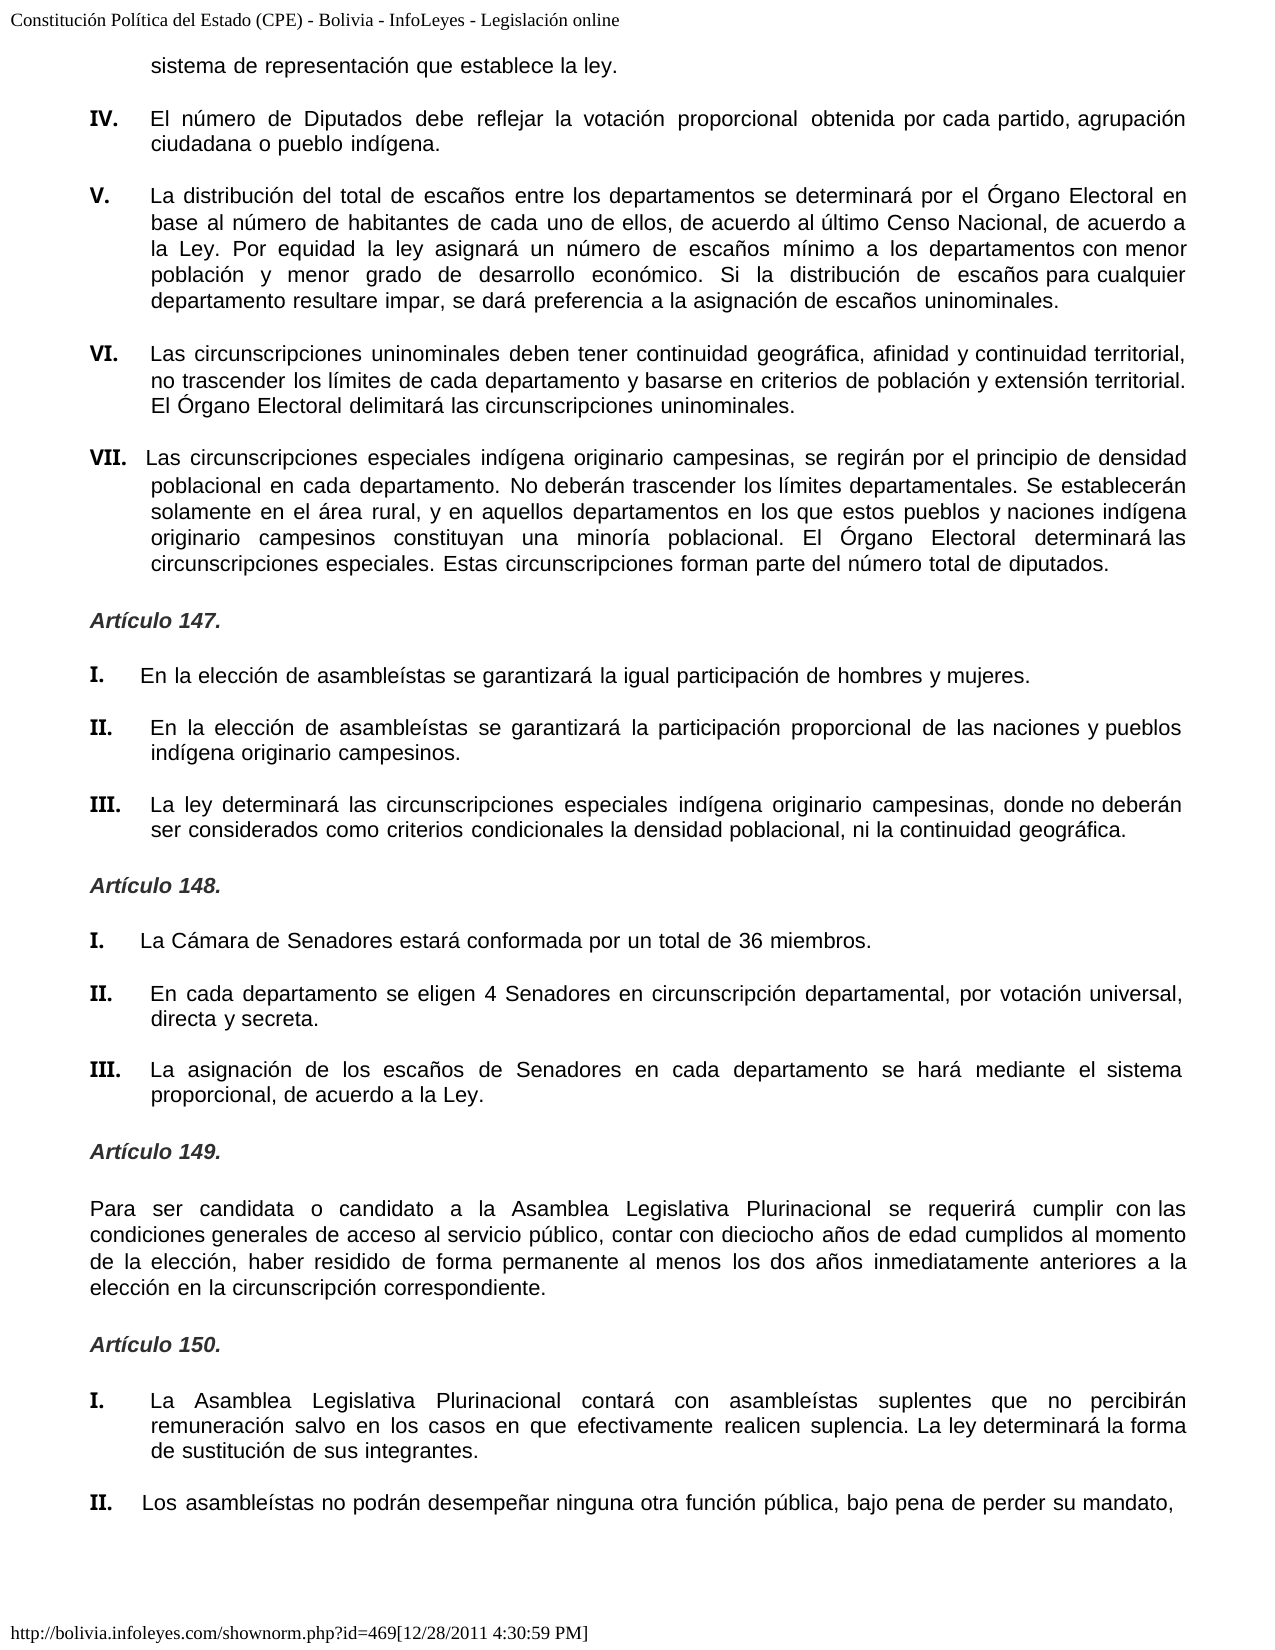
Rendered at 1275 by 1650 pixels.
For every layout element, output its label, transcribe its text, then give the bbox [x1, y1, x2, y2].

text IV. El número de Diputados debe reflejar la votación proporcional obtenida por cada partido, agrupación ciudadana o pueblo indígena. [89, 106, 1186, 156]
text I. La Asamblea Legislativa Plurinacional contará con asambleístas suplentes que no percibirán remuneración salvo en los casos en que efectivamente realicen suplencia. La ley determinará la forma de sustitución de sus integrantes. [89, 1388, 1187, 1463]
text Para ser candidata o candidato a la Asamblea Legislativa Plurinacional se requerirá cumplir con las condiciones generales de acceso al servicio público, contar con dieciocho años de edad cumplidos al momento de la elección, haber residido de forma permanente al menos los dos años inmediatamente anteriores a la elección en la circunscripción correspondiente. [89, 1196, 1187, 1300]
text Artículo 149. [89, 1140, 1194, 1163]
text III. La ley determinará las circunscripciones especiales indígena originario campesinas, donde no deberán ser considerados como criterios condicionales la densidad poblacional, ni la continuidad geográfica. [89, 792, 1186, 842]
text II. Los asambleístas no podrán desempeñar ninguna otra función pública, bajo pena de perder su mandato, [89, 1487, 1194, 1517]
text sistema de representación que establece la ley. [151, 53, 1194, 79]
text Artículo 148. [89, 874, 1194, 897]
text VII. Las circunscripciones especiales indígena originario campesinas, se regirán por el principio de densidad poblacional en cada departamento. No deberán trascender los límites departamentales. Se establecerán solamente en el área rural, y en aquellos departamentos en los que estos pueblos y naciones indígena originario campesinos constituyan una minoría poblacional. El Órgano Electoral determinará las circunscripciones especiales. Estas circunscripciones forman parte del número total de diputados. [89, 442, 1187, 576]
text III. La asignación de los escaños de Senadores en cada departamento se hará mediante el sistema proporcional, de acuerdo a la Ley. [89, 1058, 1186, 1108]
text II. En cada departamento se eligen 4 Senadores en circunscripción departamental, por votación universal, directa y secreta. [89, 981, 1187, 1031]
text I. La Cámara de Senadores estará conformada por un total de 36 miembros. [89, 927, 1194, 956]
text I. En la elección de asambleístas se garantizará la igual participación de hombres y mujeres. [89, 661, 1194, 690]
text VI. Las circunscripciones uninominales deben tener continuidad geográfica, afinidad y continuidad territorial, no trascender los límites de cada departamento y basarse en criterios de población y extensión territorial. El Órgano Electoral delimitará las circunscripciones uninominales. [89, 337, 1186, 418]
text Artículo 150. [89, 1333, 224, 1356]
text Artículo 147. [89, 608, 1194, 631]
text II. En la elección de asambleístas se garantizará la participación proporcional de las naciones y pueblos indígena originario campesinos. [89, 715, 1186, 765]
text V. La distribución del total de escaños entre los departamentos se determinará por el Órgano Electoral en base al número de habitantes de cada uno de ellos, de acuerdo al último Censo Nacional, de acuerdo a la Ley. Por equidad la ley asignará un número de escaños mínimo a los departamentos con menor población y menor grado de desarrollo económico. Si la distribución de escaños para cualquier departamento resultare impar, se dará preferencia a la asignación de escaños uninominales. [89, 180, 1187, 313]
